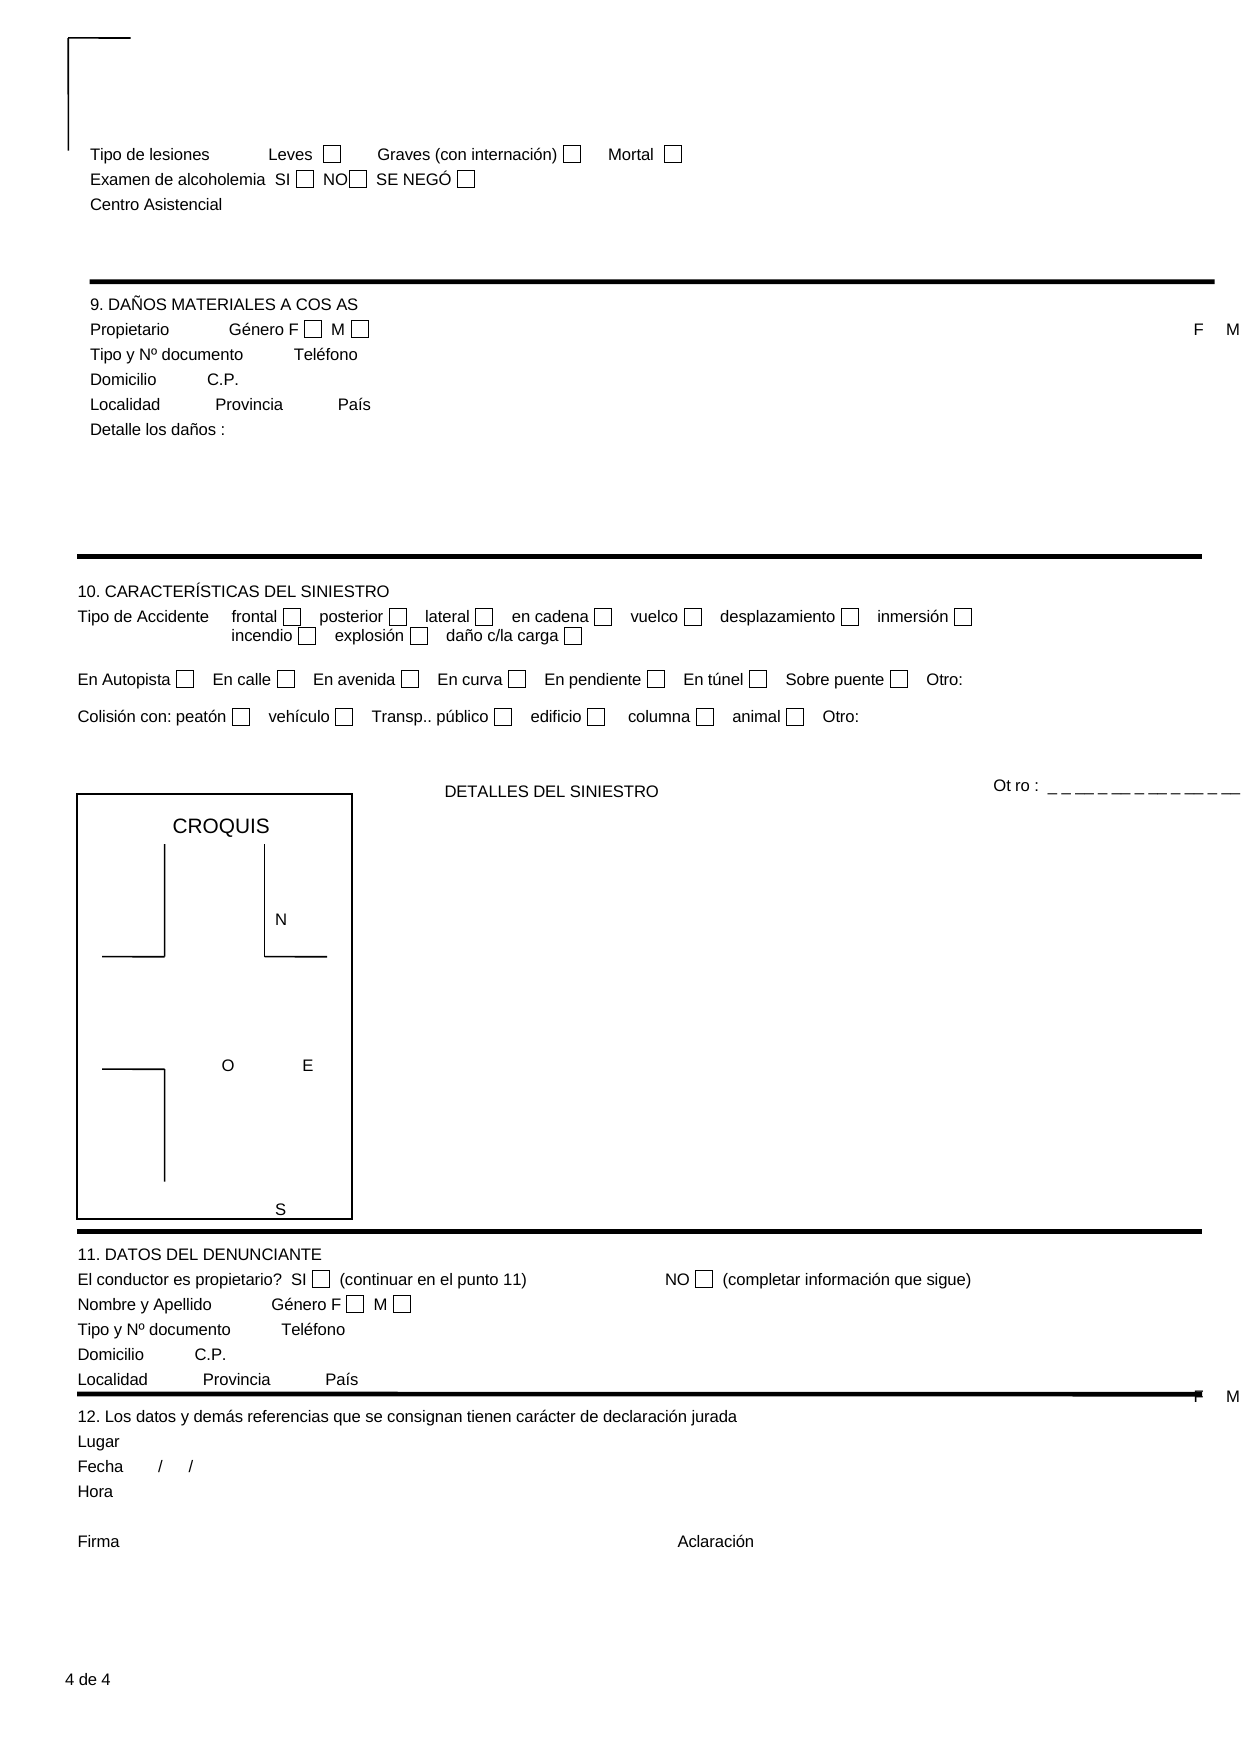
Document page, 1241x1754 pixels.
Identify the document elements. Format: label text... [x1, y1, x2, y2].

text Nombre y Apellido Género F M [77, 1294, 411, 1313]
text Lugar [77, 1432, 165, 1451]
text incendio explosión daño c/la carga [77, 626, 1091, 645]
text Centro Asistencial [90, 194, 268, 213]
text DETALLES DEL SINIESTRO [440, 782, 1178, 801]
text Tipo y Nº documento Teléfono [90, 344, 403, 363]
text 4 de 4 [65, 1669, 111, 1688]
text O E [221, 1056, 313, 1075]
text Domicilio C.P. [77, 1344, 264, 1363]
text 9. DAÑOS MATERIALES A COS AS [90, 294, 358, 313]
text Propietario Género F M [90, 319, 369, 338]
text Domicilio C.P. [90, 369, 277, 388]
text Ot ro : _ _ __ _ __ _ __ _ __ _ __ [993, 776, 1240, 795]
text F M [1193, 1387, 1240, 1406]
text Colisión con: peatón vehículo Transp.. público edificio columna animal Otro: [77, 707, 905, 726]
text 11. DATOS DEL DENUNCIANTE [77, 1244, 322, 1263]
text 12. Los datos y demás referencias que se consignan tienen carácter de declaración jurada [77, 1407, 737, 1426]
text Localidad Provincia País [77, 1369, 404, 1388]
text Localidad Provincia País [90, 394, 417, 413]
text Fecha / / [77, 1457, 231, 1476]
text En Autopista En calle En avenida En curva En pendiente En túnel Sobre puente Otro: [77, 669, 1009, 688]
text Tipo de Accidente frontal posterior lateral en cadena vuelco desplazamiento inmersión [77, 607, 1091, 626]
text Aclaración [677, 1532, 800, 1551]
text Examen de alcoholemia SI NO SE NEGÓ [90, 169, 475, 188]
text El conductor es propietario? SI (continuar en el punto 11) [77, 1269, 527, 1288]
text F M [1193, 320, 1240, 339]
text Tipo y Nº documento Teléfono [77, 1319, 391, 1338]
text Tipo de lesiones Leves Graves (con internación) Mortal [90, 144, 682, 163]
text NO (completar información que sigue) [665, 1269, 1038, 1288]
text 10. CARACTERÍSTICAS DEL SINIESTRO [77, 582, 390, 601]
text Firma [77, 1532, 120, 1551]
text Detalle los daños : [90, 419, 271, 438]
text Hora [77, 1482, 177, 1501]
